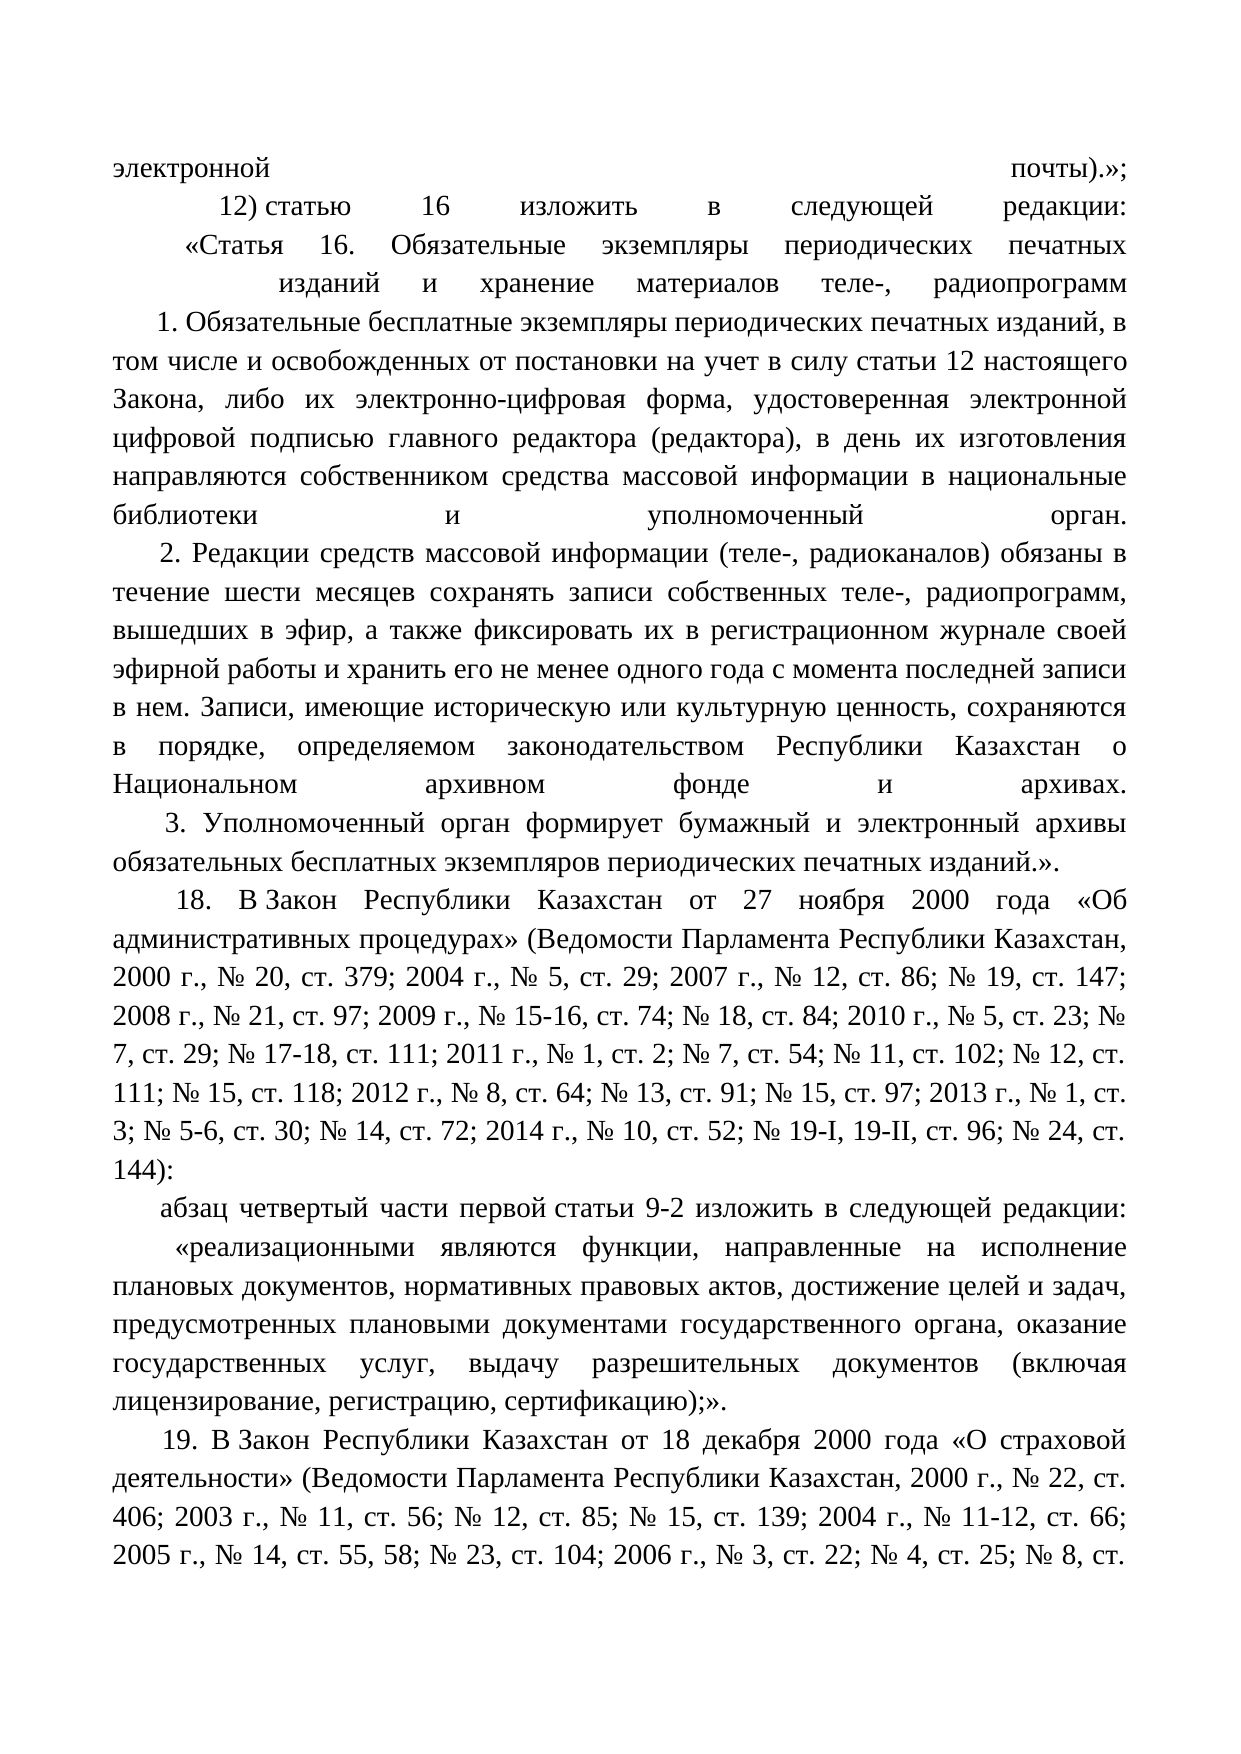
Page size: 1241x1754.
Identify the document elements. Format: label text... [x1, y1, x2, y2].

text 18. В Закон Республики Казахстан от 27 ноября 2000 года «Об административных процедурах» (Ведомости Парламента Республики Казахстан, 2000 г., № 20, ст. 379; 2004 г., № 5, ст. 29; 2007 г., № 12, ст. 86; № 19, ст. 147; 2008 г., № 21, ст. 97; 2009 г., № 15-16, ст. 74; № 18, ст. 84; 2010 г., № 5, ст. 23; № 7, ст. 29; № 17-18, ст. 111; 2011 г., № 1, ст. 2; № 7, ст. 54; № 11, ст. 102; № 12, ст. 111; № 15, ст. 118; 2012 г., № 8, ст. 64; № 13, ст. 91; № 15, ст. 97; 2013 г., № 1, ст. 3; № 5-6, ст. 30; № 14, ст. 72; 2014 г., № 10, ст. 52; № 19-I, 19-II, ст. 96; № 24, ст. 144): абзац четвертый части первой статьи 9-2 изложить в следующей редакции: «реализационными являются функции, направленные на исполнение плановых документов, нормативных правовых актов, достижение целей и задач, предусмотренных плановыми документами государственного органа, оказание государственных услуг, выдачу разрешительных документов (включая лицензирование, регистрацию, сертификацию);». [112, 882, 1128, 1417]
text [112, 1422, 1128, 1571]
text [112, 150, 1128, 877]
